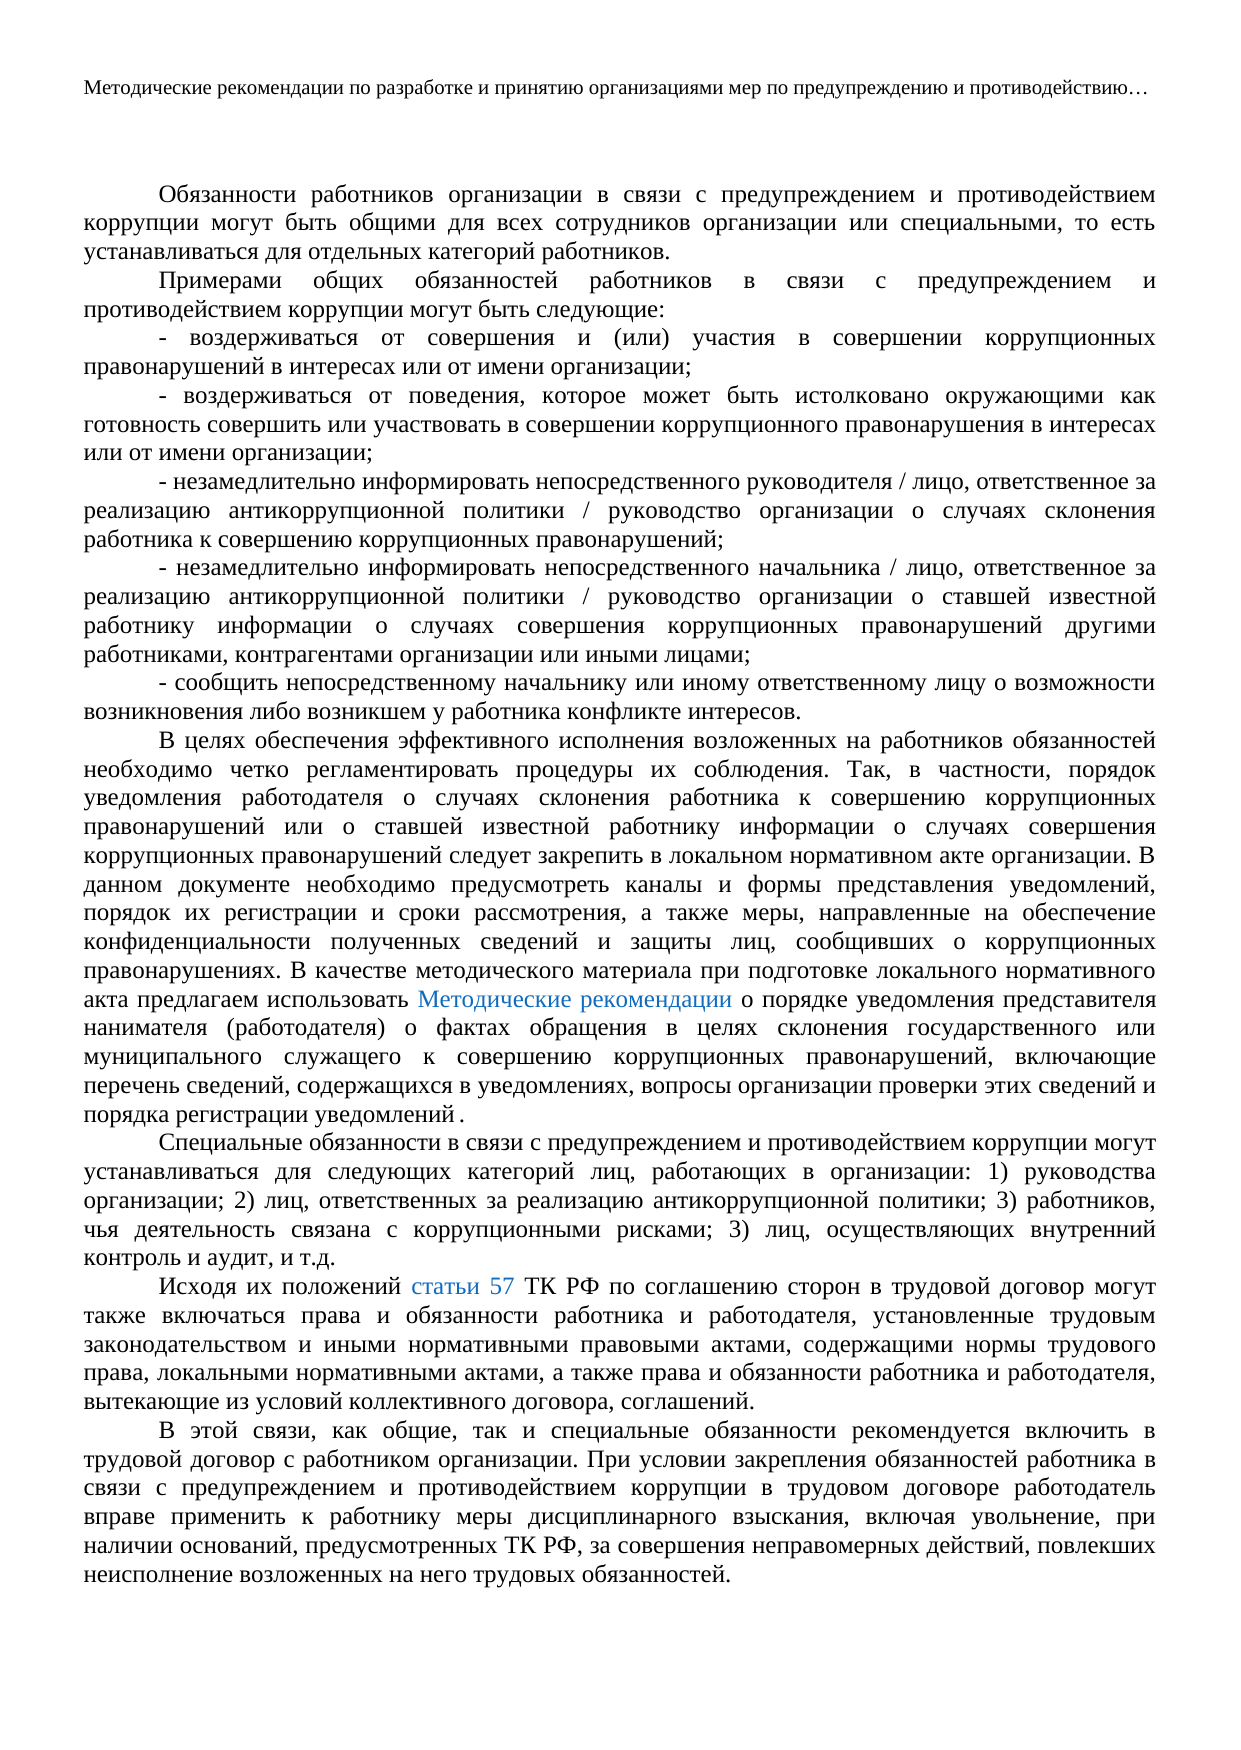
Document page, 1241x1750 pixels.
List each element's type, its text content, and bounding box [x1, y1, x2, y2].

text - воздерживаться от поведения, которое может быть истолковано окружающими как готовность совершить или участвовать в совершении коррупционного правонарушения в интересах или от имени организации; [83, 380, 1157, 466]
text Исходя их положений статьи 57 ТК РФ по соглашению сторон в трудовой договор могут также включаться права и обязанности работника и работодателя, установленные трудовым законодательством и иными нормативными правовыми актами, содержащими нормы трудового права, локальными нормативными актами, а также права и обязанности работника и работодателя, вытекающие из условий коллективного договора, соглашений. [83, 1271, 1157, 1415]
text - незамедлительно информировать непосредственного начальника / лицо, ответственное за реализацию антикоррупционной политики / руководство организации о ставшей известной работнику информации о случаях совершения коррупционных правонарушений другими работниками, контрагентами организации или иными лицами; [83, 552, 1157, 667]
text В целях обеспечения эффективного исполнения возложенных на работников обязанностей необходимо четко регламентировать процедуры их соблюдения. Так, в частности, порядок уведомления работодателя о случаях склонения работника к совершению коррупционных правонарушений или о ставшей известной работнику информации о случаях совершения коррупционных правонарушений следует закрепить в локальном нормативном акте организации. В данном документе необходимо предусмотреть каналы и формы представления уведомлений, порядок их регистрации и сроки рассмотрения, а также меры, направленные на обеспечение конфиденциальности полученных сведений и защиты лиц, сообщивших о коррупционных правонарушениях. В качестве методического материала при подготовке локального нормативного акта предлагаем использовать Методические рекомендации о порядке уведомления представителя нанимателя (работодателя) о фактах обращения в целях склонения государственного или муниципального служащего к совершению коррупционных правонарушений, включающие перечень сведений, содержащихся в уведомлениях, вопросы организации проверки этих сведений и порядка регистрации уведомлений . [83, 725, 1157, 1127]
text Примерами общих обязанностей работников в связи с предупреждением и противодействием коррупции могут быть следующие: [83, 265, 1157, 322]
text - незамедлительно информировать непосредственного руководителя / лицо, ответственное за реализацию антикоррупционной политики / руководство организации о случаях склонения работника к совершению коррупционных правонарушений; [83, 466, 1157, 552]
text Обязанности работников организации в связи с предупреждением и противодействием коррупции могут быть общими для всех сотрудников организации или специальными, то есть устанавливаться для отдельных категорий работников. [83, 179, 1157, 265]
text - воздерживаться от совершения и (или) участия в совершении коррупционных правонарушений в интересах или от имени организации; [83, 322, 1157, 380]
text Специальные обязанности в связи с предупреждением и противодействием коррупции могут устанавливаться для следующих категорий лиц, работающих в организации: 1) руководства организации; 2) лиц, ответственных за реализацию антикоррупционной политики; 3) работников, чья деятельность связана с коррупционными рисками; 3) лиц, осуществляющих внутренний контроль и аудит, и т.д. [83, 1127, 1157, 1271]
text В этой связи, как общие, так и специальные обязанности рекомендуется включить в трудовой договор с работником организации. При условии закрепления обязанностей работника в связи с предупреждением и противодействием коррупции в трудовом договоре работодатель вправе применить к работнику меры дисциплинарного взыскания, включая увольнение, при наличии оснований, предусмотренных ТК РФ, за совершения неправомерных действий, повлекших неисполнение возложенных на него трудовых обязанностей. [83, 1415, 1157, 1587]
text - сообщить непосредственному начальнику или иному ответственному лицу о возможности возникновения либо возникшем у работника конфликте интересов. [83, 667, 1157, 725]
